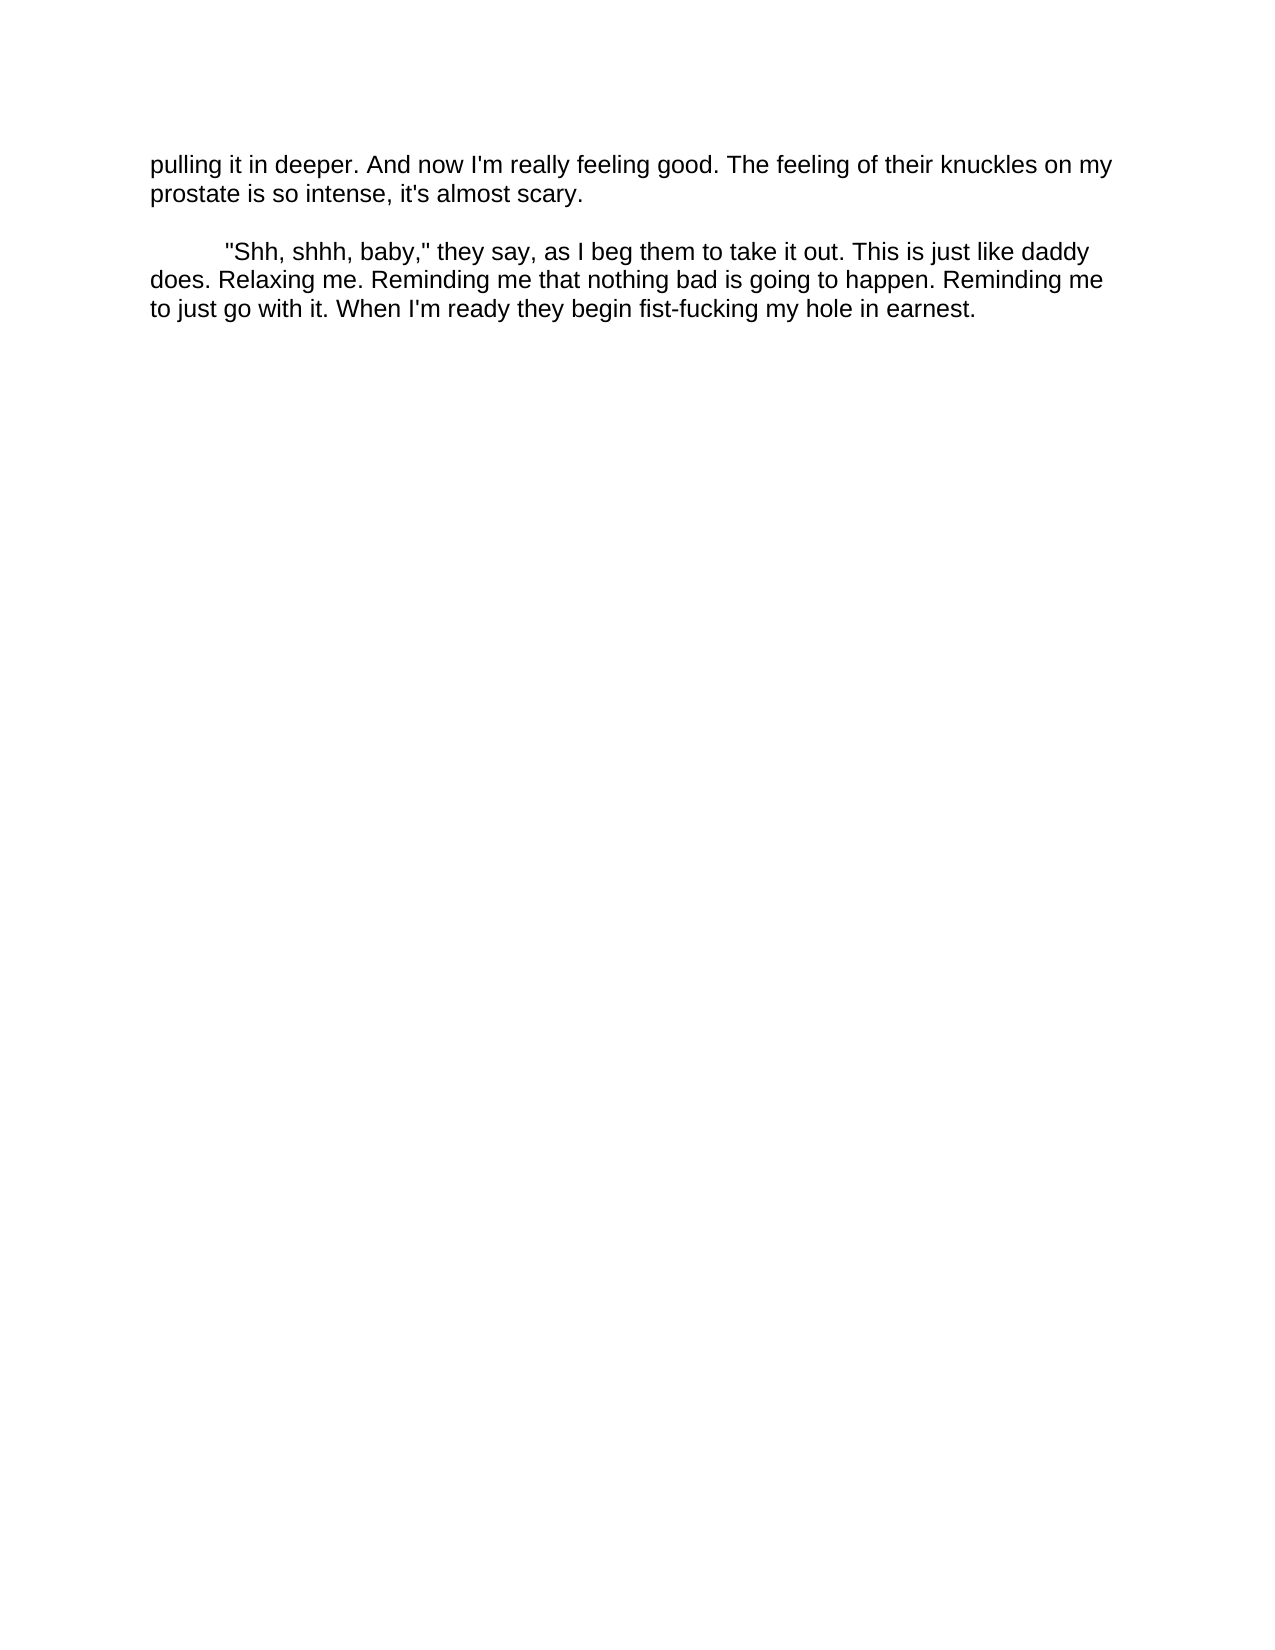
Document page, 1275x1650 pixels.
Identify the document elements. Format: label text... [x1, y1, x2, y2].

text "Shh, shhh, baby," they say, as I beg them to take it out. This is just like daddy does. Relaxing me. Reminding me that nothing bad is going to happen. Reminding me to just go with it. When I'm ready they begin fist-fucking my hole in earnest. [150, 237, 1125, 323]
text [150, 150, 1125, 207]
